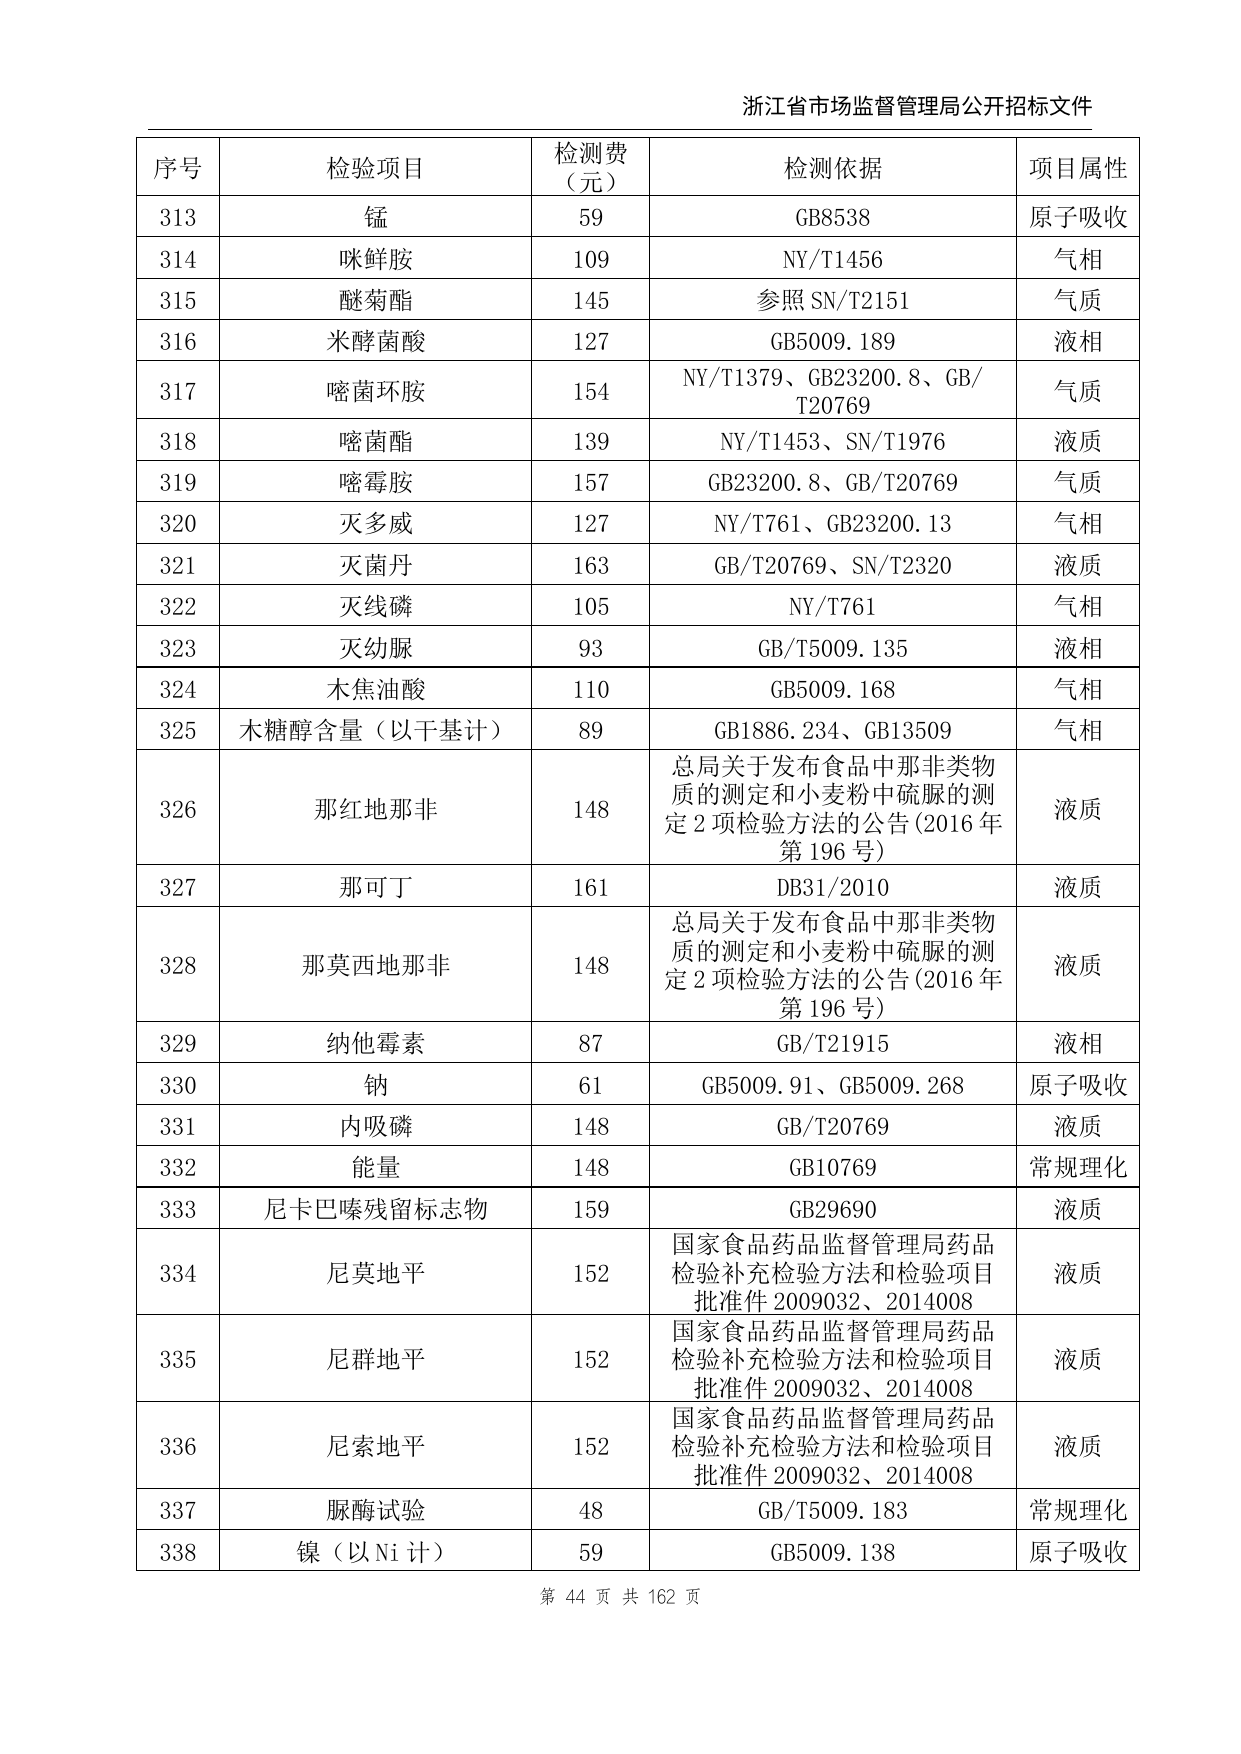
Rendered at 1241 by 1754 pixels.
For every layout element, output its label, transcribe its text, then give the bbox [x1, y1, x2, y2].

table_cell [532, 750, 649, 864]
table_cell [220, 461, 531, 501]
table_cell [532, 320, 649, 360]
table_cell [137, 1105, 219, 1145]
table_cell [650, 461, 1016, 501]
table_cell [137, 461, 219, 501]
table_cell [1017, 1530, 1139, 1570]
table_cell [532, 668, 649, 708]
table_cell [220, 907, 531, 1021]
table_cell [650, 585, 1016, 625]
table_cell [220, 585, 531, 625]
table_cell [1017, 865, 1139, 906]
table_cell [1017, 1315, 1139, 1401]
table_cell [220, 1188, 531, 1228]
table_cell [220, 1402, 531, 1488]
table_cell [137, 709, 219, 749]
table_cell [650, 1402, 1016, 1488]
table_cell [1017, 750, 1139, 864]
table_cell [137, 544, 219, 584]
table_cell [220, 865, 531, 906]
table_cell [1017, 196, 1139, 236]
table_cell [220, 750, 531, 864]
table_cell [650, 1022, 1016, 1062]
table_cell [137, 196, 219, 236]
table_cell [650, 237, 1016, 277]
table_header 检验项目 [220, 138, 531, 195]
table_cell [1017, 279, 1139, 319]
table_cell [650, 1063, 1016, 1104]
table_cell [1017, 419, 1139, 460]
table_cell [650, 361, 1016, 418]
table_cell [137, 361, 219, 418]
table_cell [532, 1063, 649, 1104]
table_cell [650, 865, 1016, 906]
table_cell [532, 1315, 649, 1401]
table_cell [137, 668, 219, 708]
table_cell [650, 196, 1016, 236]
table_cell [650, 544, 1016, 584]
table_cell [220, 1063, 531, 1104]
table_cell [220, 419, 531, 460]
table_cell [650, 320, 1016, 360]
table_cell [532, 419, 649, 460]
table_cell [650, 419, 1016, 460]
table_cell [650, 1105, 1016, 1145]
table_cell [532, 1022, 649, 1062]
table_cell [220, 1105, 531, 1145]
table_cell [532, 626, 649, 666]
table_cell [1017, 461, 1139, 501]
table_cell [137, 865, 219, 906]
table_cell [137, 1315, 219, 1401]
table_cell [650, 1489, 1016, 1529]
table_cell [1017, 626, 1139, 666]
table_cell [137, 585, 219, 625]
table_header 序号 [137, 138, 219, 195]
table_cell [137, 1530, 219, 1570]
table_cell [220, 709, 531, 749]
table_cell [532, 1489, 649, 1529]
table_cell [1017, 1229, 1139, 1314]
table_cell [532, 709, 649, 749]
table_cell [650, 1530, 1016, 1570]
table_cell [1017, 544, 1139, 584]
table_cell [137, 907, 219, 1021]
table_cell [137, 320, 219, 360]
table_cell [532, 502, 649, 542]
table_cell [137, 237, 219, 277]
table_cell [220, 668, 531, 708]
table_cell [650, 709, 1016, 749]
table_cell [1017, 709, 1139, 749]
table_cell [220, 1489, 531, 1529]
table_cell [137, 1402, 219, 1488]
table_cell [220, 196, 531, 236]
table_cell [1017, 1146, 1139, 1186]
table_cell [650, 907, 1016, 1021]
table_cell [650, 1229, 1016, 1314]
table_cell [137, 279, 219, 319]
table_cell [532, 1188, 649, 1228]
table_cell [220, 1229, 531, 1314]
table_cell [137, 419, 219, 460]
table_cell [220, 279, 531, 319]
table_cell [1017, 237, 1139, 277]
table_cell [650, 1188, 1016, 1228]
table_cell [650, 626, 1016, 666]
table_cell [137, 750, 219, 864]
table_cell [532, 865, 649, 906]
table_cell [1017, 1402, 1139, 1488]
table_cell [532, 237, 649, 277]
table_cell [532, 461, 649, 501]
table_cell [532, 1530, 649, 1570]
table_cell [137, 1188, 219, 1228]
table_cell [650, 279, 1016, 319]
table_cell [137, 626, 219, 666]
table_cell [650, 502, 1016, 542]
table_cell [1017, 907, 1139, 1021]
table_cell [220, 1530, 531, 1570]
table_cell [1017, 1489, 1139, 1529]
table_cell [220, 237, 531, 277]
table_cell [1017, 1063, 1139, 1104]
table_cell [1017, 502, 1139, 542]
table_header 检测依据 [650, 138, 1016, 195]
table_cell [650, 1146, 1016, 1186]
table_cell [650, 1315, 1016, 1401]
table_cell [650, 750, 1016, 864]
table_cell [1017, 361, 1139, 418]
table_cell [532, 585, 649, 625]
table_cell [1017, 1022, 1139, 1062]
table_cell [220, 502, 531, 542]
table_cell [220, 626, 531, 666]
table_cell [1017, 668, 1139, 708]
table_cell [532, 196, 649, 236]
table_header 检测费 （元） [532, 138, 649, 195]
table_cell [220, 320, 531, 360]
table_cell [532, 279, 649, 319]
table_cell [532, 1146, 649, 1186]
table_header 项目属性 [1017, 138, 1139, 195]
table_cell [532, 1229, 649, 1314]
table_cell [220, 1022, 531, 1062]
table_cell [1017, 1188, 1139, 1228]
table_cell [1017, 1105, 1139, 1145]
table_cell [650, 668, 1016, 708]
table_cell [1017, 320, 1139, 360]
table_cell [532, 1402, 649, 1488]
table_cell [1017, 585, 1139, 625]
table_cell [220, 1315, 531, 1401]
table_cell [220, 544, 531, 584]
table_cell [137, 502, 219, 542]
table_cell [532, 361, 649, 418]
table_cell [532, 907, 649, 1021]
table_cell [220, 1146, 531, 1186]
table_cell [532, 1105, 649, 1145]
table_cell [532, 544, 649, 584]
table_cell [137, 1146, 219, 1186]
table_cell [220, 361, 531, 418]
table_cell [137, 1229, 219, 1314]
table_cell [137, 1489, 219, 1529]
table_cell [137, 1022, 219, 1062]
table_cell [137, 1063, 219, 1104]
